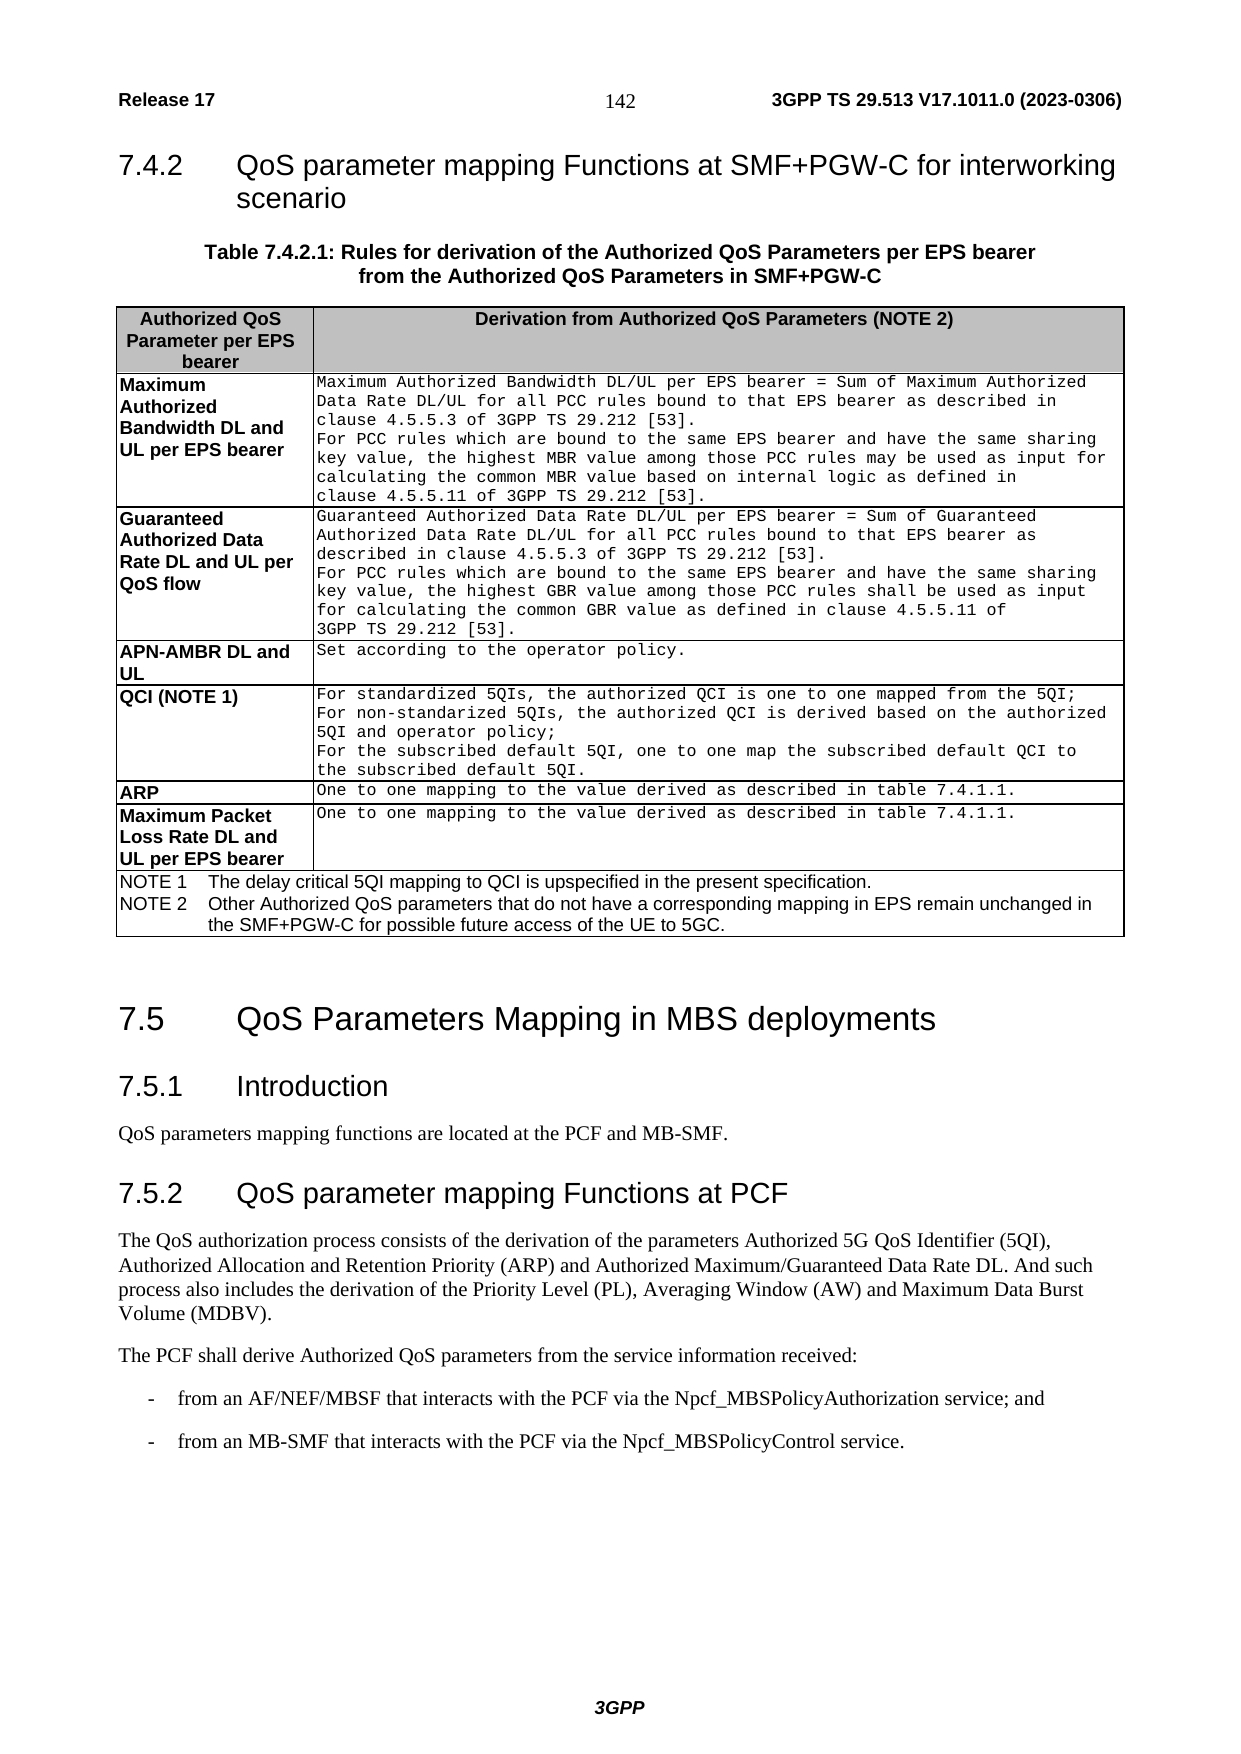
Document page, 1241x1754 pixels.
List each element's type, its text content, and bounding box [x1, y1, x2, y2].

subtitle 7.4.2 QoS parameter mapping Functions at SMF+PGW-C for interworking scenario [118, 147, 1122, 214]
text Table 7.4.2.1: Rules for derivation of the Authorized QoS Parameters per EPS bearer from the Authorized QoS Parameters in SMF+PGW-C [118, 239, 1122, 287]
table_cell Maximum Packet Loss Rate DL and UL per EPS bearer [117, 805, 313, 869]
table_cell NOTE 1 The delay critical 5QI mapping to QCI is upspecified in the present specification. NOTE 2 Other Authorized QoS parameters that do not have a corresponding mapping in EPS remain unchanged in the SMF+PGW-C for possible future access of the UE to 5GC. [117, 871, 1123, 936]
subtitle 7.5.1 Introduction [118, 1068, 1122, 1102]
table_cell For standardized 5QIs, the authorized QCI is one to one mapped from the 5QI; For non-standarized 5QIs, the authorized QCI is derived based on the authorized 5QI and operator policy; For the subscribed default 5QI, one to one map the subscribed default QCI to the subscribed default 5QI. [314, 686, 1123, 780]
table_cell Maximum Authorized Bandwidth DL/UL per EPS bearer = Sum of Maximum Authorized Data Rate DL/UL for all PCC rules bound to that EPS bearer as described in clause 4.5.5.3 of 3GPP TS 29.212 [53]. For PCC rules which are bound to the same EPS bearer and have the same sharing key value, the highest MBR value among those PCC rules may be used as input for calculating the common MBR value based on internal logic as defined in clause 4.5.5.11 of 3GPP TS 29.212 [53]. [314, 374, 1123, 506]
text - from an MB-SMF that interacts with the PCF via the Npcf_MBSPolicyControl service. [148, 1429, 1122, 1453]
table_cell Maximum Authorized Bandwidth DL and UL per EPS bearer [117, 374, 313, 506]
subtitle 7.5 QoS Parameters Mapping in MBS deployments [118, 999, 1122, 1037]
table_header Authorized QoS Parameter per EPS bearer [117, 308, 313, 372]
table_cell One to one mapping to the value derived as described in table 7.4.1.1. [314, 782, 1123, 803]
table_cell Set according to the operator policy. [314, 641, 1123, 684]
table_cell ARP [117, 782, 313, 803]
table_cell APN-AMBR DL and UL [117, 641, 313, 684]
text The PCF shall derive Authorized QoS parameters from the service information received: [118, 1343, 1122, 1367]
table_cell QCI (NOTE 1) [117, 686, 313, 780]
text QoS parameters mapping functions are located at the PCF and MB-SMF. [118, 1121, 1122, 1145]
table_cell Guaranteed Authorized Data Rate DL and UL per QoS flow [117, 508, 313, 639]
text The QoS authorization process consists of the derivation of the parameters Authorized 5G QoS Identifier (5QI), Authorized Allocation and Retention Priority (ARP) and Authorized Maximum/Guaranteed Data Rate DL. And such process also includes the derivation of the Priority Level (PL), Averaging Window (AW) and Maximum Data Burst Volume (MDBV). [118, 1228, 1122, 1325]
table_cell Guaranteed Authorized Data Rate DL/UL per EPS bearer = Sum of Guaranteed Authorized Data Rate DL/UL for all PCC rules bound to that EPS bearer as described in clause 4.5.5.3 of 3GPP TS 29.212 [53]. For PCC rules which are bound to the same EPS bearer and have the same sharing key value, the highest GBR value among those PCC rules shall be used as input for calculating the common GBR value as defined in clause 4.5.5.11 of 3GPP TS 29.212 [53]. [314, 508, 1123, 639]
table_cell One to one mapping to the value derived as described in table 7.4.1.1. [314, 805, 1123, 869]
table_header Derivation from Authorized QoS Parameters (NOTE 2) [314, 308, 1123, 372]
subtitle 7.5.2 QoS parameter mapping Functions at PCF [118, 1176, 1122, 1210]
text - from an AF/NEF/MBSF that interacts with the PCF via the Npcf_MBSPolicyAuthorization service; and [148, 1386, 1122, 1410]
